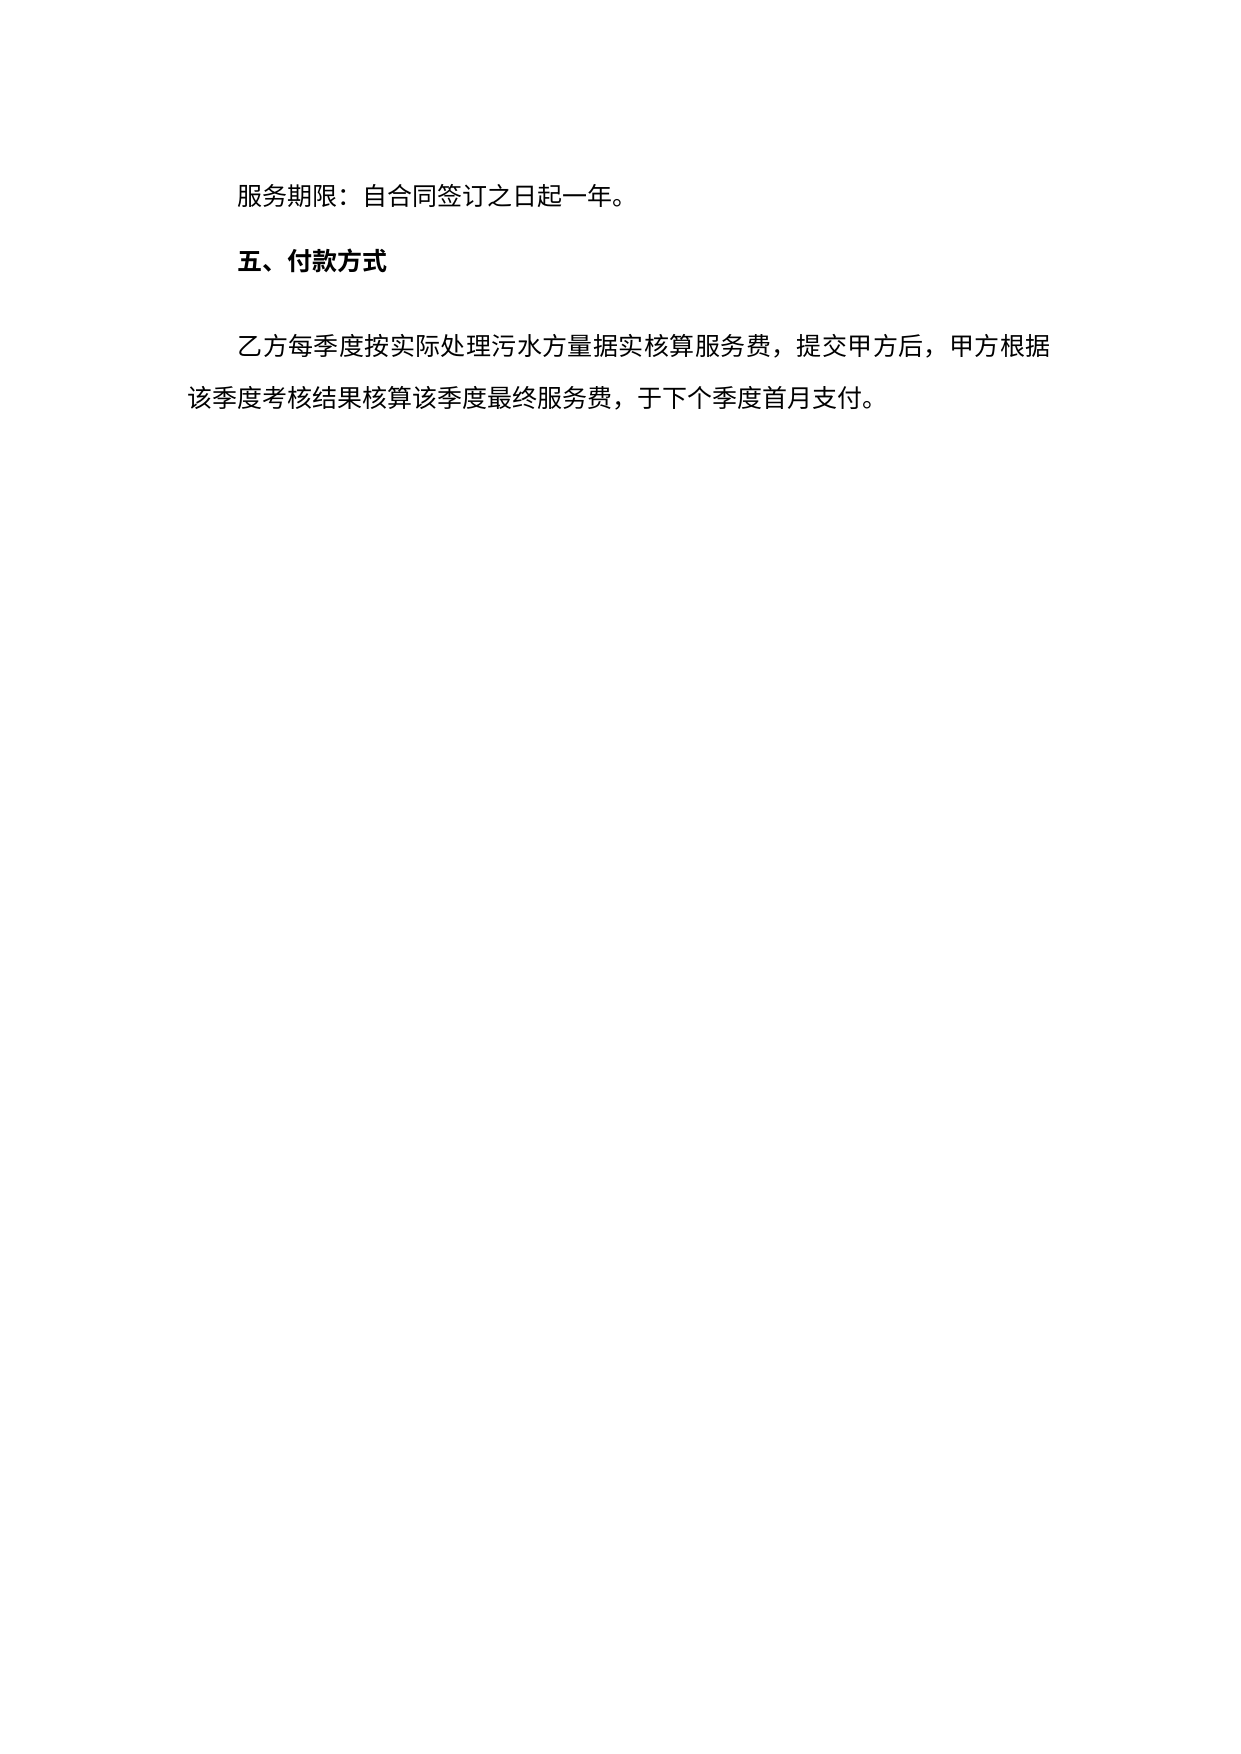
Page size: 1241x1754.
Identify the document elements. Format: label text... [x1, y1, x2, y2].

list 乙方每季度按实际处理污水方量据实核算服务费，提交甲方后，甲方根据该季度考核结果核算该季度最终服务费，于下个季度首月支付。 [187, 310, 1053, 414]
text 服务期限：自合同签订之日起一年。 [187, 162, 1053, 227]
text 五、付款方式 [187, 227, 1053, 292]
